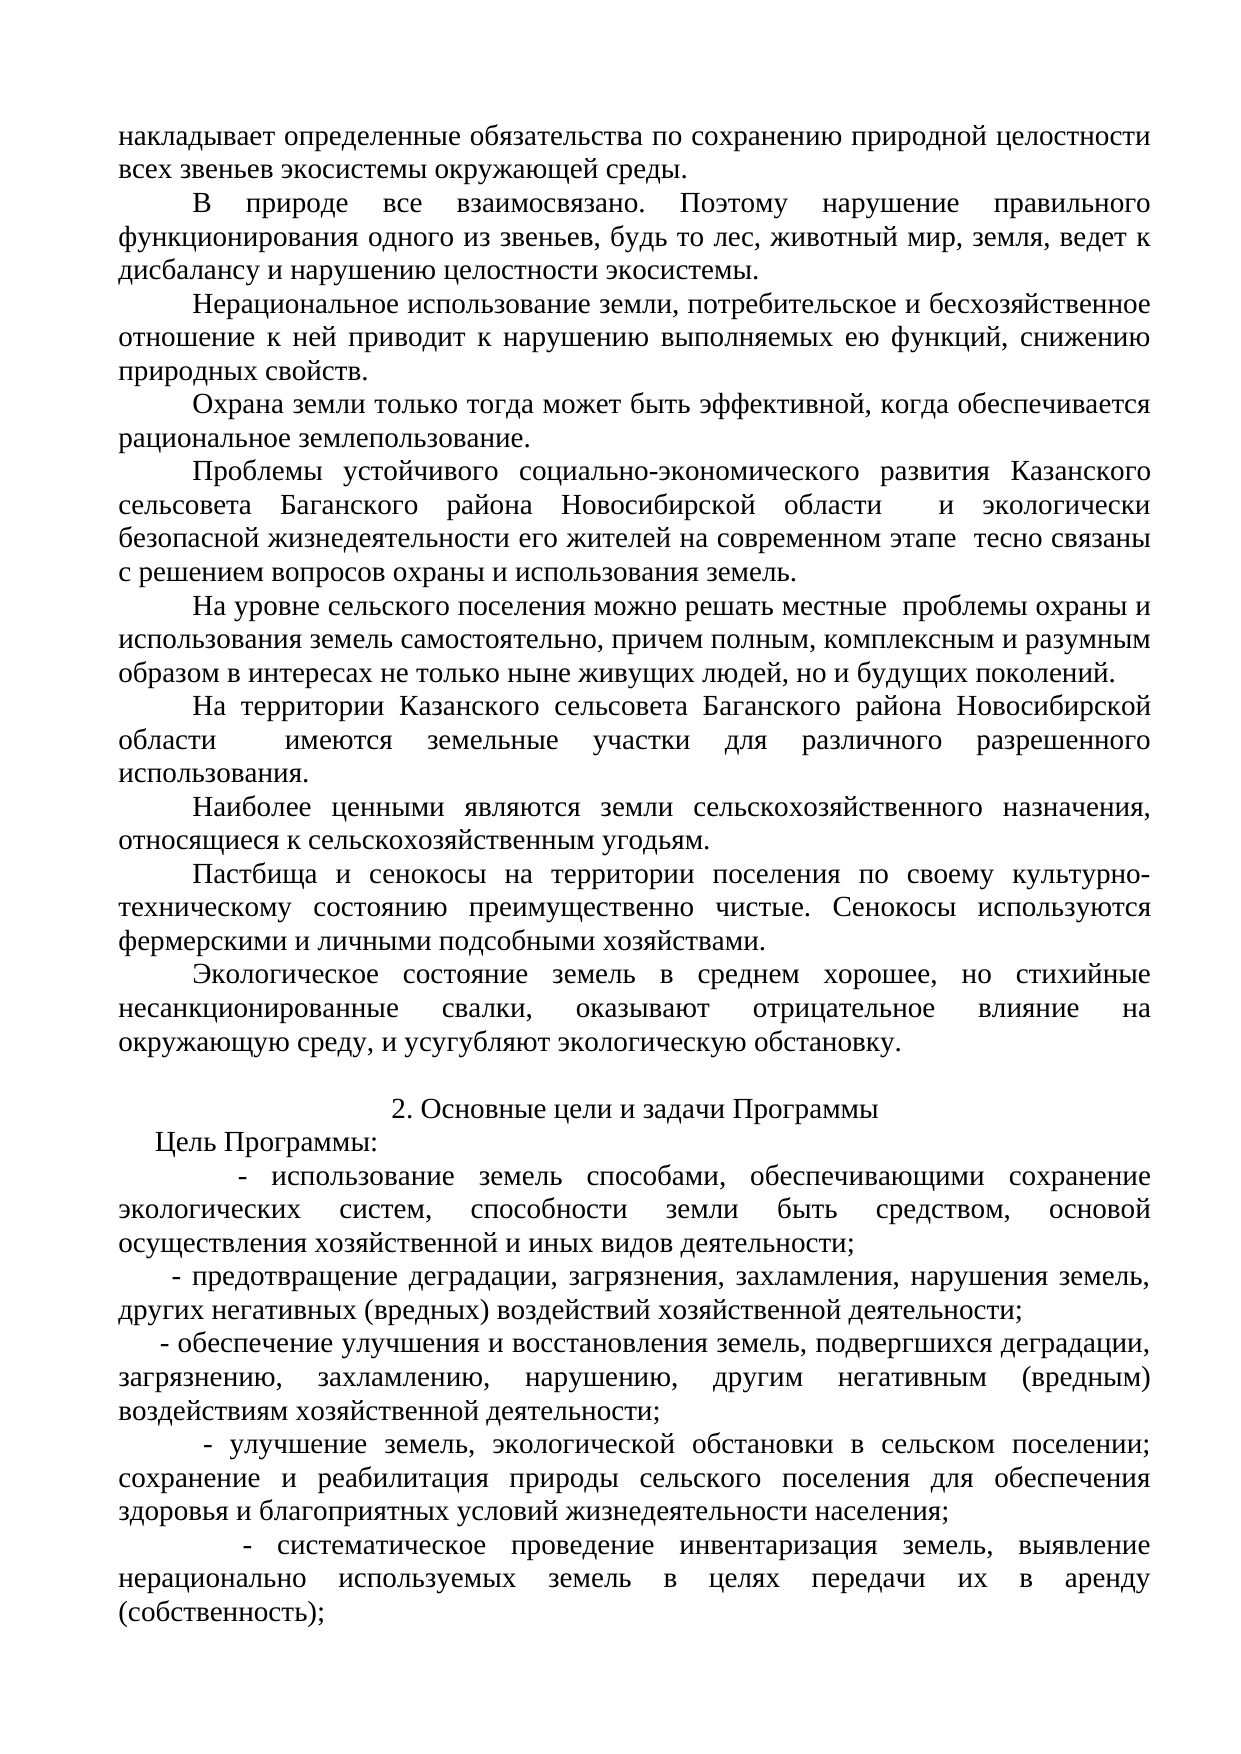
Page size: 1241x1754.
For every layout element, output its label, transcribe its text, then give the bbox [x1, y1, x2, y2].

text - обеспечение улучшения и восстановления земель, подвергшихся деградации, загрязнению, захламлению, нарушению, другим негативным (вредным) воздействиям хозяйственной деятельности; [118, 1326, 1152, 1426]
text Охрана земли только тогда может быть эффективной, когда обеспечивается рациональное землепользование. [118, 386, 1152, 453]
text - систематическое проведение инвентаризация земель, выявление нерационально используемых земель в целях передачи их в аренду (собственность); [118, 1527, 1152, 1627]
text Нерациональное использование земли, потребительское и бесхозяйственное отношение к ней приводит к нарушению выполняемых ею функций, снижению природных свойств. [118, 286, 1152, 386]
text - использование земель способами, обеспечивающими сохранение экологических систем, способности земли быть средством, основой осуществления хозяйственной и иных видов деятельности; [118, 1158, 1152, 1258]
text На уровне сельского поселения можно решать местные проблемы охраны и использования земель самостоятельно, причем полным, комплексным и разумным образом в интересах не только ныне живущих людей, но и будущих поколений. [118, 588, 1152, 688]
text Экологическое состояние земель в среднем хорошее, но стихийные несанкционированные свалки, оказывают отрицательное влияние на окружающую среду, и усугубляют экологическую обстановку. [118, 957, 1152, 1057]
text - предотвращение деградации, загрязнения, захламления, нарушения земель, других негативных (вредных) воздействий хозяйственной деятельности; [118, 1258, 1152, 1326]
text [118, 118, 1152, 185]
text Наиболее ценными являются земли сельскохозяйственного назначения, относящиеся к сельскохозяйственным угодьям. [118, 789, 1152, 856]
text - улучшение земель, экологической обстановки в сельском поселении; сохранение и реабилитация природы сельского поселения для обеспечения здоровья и благоприятных условий жизнедеятельности населения; [118, 1426, 1152, 1527]
text 2. Основные цели и задачи Программы [118, 1091, 1152, 1124]
text В природе все взаимосвязано. Поэтому нарушение правильного функционирования одного из звеньев, будь то лес, животный мир, земля, ведет к дисбалансу и нарушению целостности экосистемы. [118, 185, 1152, 286]
text Проблемы устойчивого социально-экономического развития Казанского сельсовета Баганского района Новосибирской области и экологически безопасной жизнедеятельности его жителей на современном этапе тесно связаны с решением вопросов охраны и использования земель. [118, 453, 1152, 588]
text Цель Программы: [118, 1124, 1152, 1158]
text Пастбища и сенокосы на территории поселения по своему культурно-техническому состоянию преимущественно чистые. Сенокосы используются фермерскими и личными подсобными хозяйствами. [118, 856, 1152, 957]
text На территории Казанского сельсовета Баганского района Новосибирской области имеются земельные участки для различного разрешенного использования. [118, 688, 1152, 789]
